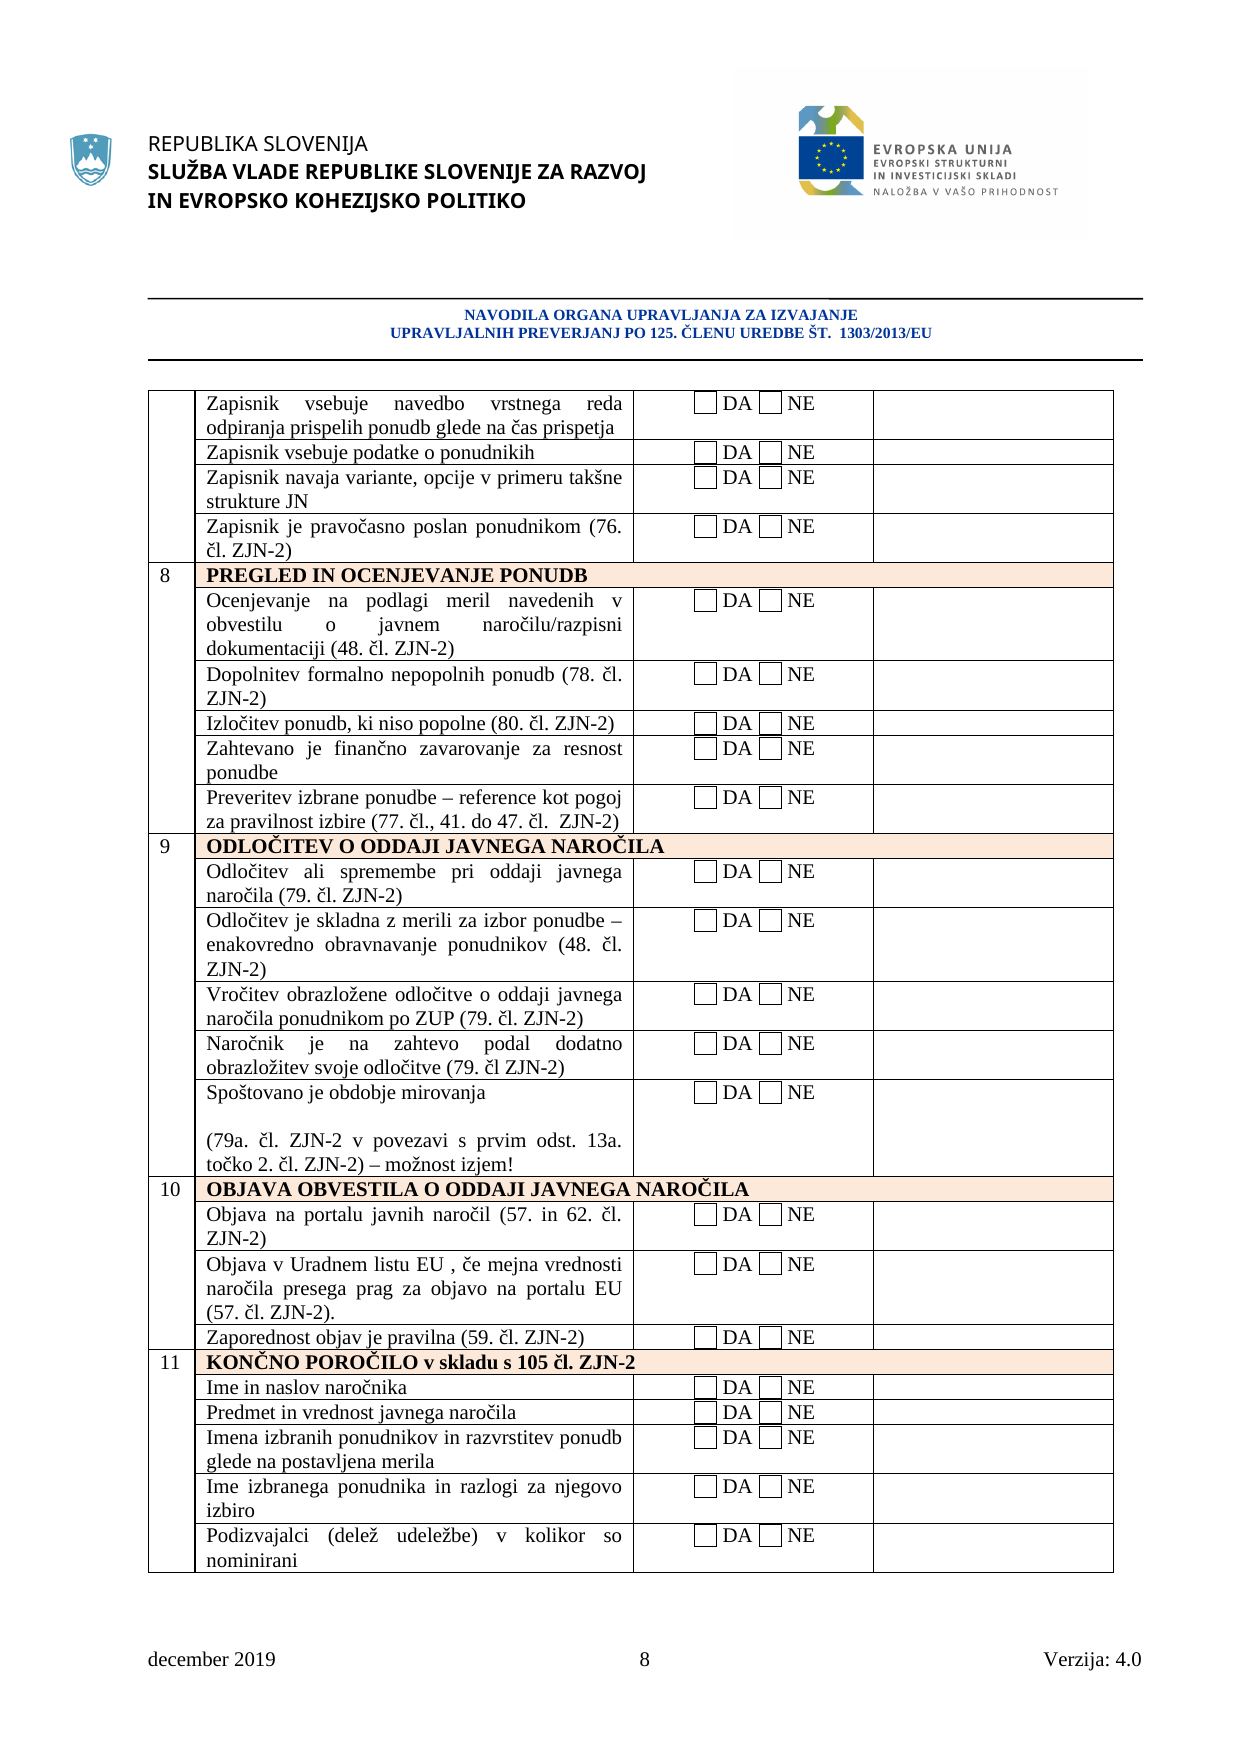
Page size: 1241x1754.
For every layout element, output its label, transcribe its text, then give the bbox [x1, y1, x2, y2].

table_cell [874, 1202, 1113, 1250]
table_cell DA NE [634, 736, 873, 784]
table_cell DA NE [634, 1202, 873, 1250]
table_cell DA NE [634, 514, 873, 562]
table_cell [874, 1425, 1113, 1473]
table_cell DA NE [634, 859, 873, 907]
table_cell 9 [149, 834, 194, 1176]
table_cell [874, 1474, 1113, 1522]
table_cell [874, 661, 1113, 709]
table_cell KONČNO POROČILO v skladu s 105 čl. ZJN-2 [196, 1350, 1113, 1374]
table_cell DA NE [634, 465, 873, 513]
table_cell Imena izbranih ponudnikov in razvrstitev ponudb glede na postavljena merila [196, 1425, 633, 1473]
table_cell Naročnik je na zahtevo podal dodatno obrazložitev svoje odločitve (79. čl ZJN-2) [196, 1031, 633, 1079]
table_cell Objava na portalu javnih naročil (57. in 62. čl. ZJN-2) [196, 1202, 633, 1250]
table_cell Ocenjevanje na podlagi meril navedenih v obvestilu o javnem naročilu/razpisni dokumentaciji (48. čl. ZJN-2) [196, 588, 633, 660]
table_cell [874, 391, 1113, 439]
table_cell Izločitev ponudb, ki niso popolne (80. čl. ZJN-2) [196, 711, 633, 735]
table_cell Spoštovano je obdobje mirovanja (79a. čl. ZJN-2 v povezavi s prvim odst. 13a. točko 2. čl. ZJN-2) – možnost izjem! [196, 1080, 633, 1176]
table_cell [874, 859, 1113, 907]
table_cell 8 [149, 563, 194, 833]
table_cell [874, 514, 1113, 562]
picture [64, 128, 114, 186]
table_cell [874, 1251, 1113, 1324]
table_cell DA NE [634, 391, 873, 439]
table_cell OBJAVA OBVESTILA O ODDAJI JAVNEGA NAROČILA [196, 1177, 1113, 1201]
table_cell DA NE [634, 1474, 873, 1522]
table_cell [874, 440, 1113, 464]
table_cell [874, 736, 1113, 784]
table_cell [874, 1524, 1113, 1572]
table_cell DA NE [634, 1325, 873, 1349]
table_cell Zapisnik je pravočasno poslan ponudnikom (76. čl. ZJN-2) [196, 514, 633, 562]
table_cell [874, 1325, 1113, 1349]
table_cell DA NE [634, 1251, 873, 1324]
table_cell DA NE [634, 661, 873, 709]
table_cell Zaporednost objav je pravilna (59. čl. ZJN-2) [196, 1325, 633, 1349]
table_cell DA NE [634, 1031, 873, 1079]
table_cell DA NE [634, 1524, 873, 1572]
table_cell DA NE [634, 982, 873, 1030]
table_cell [874, 908, 1113, 981]
table_cell DA NE [634, 1080, 873, 1176]
table_cell DA NE [634, 588, 873, 660]
table_cell [874, 1375, 1113, 1399]
table_cell DA NE [634, 711, 873, 735]
table_cell Podizvajalci (delež udeležbe) v kolikor so nominirani [196, 1524, 633, 1572]
table_cell [874, 1031, 1113, 1079]
table_cell Predmet in vrednost javnega naročila [196, 1400, 633, 1424]
table_cell 10 [149, 1177, 194, 1349]
table_cell Zapisnik navaja variante, opcije v primeru takšne strukture JN [196, 465, 633, 513]
table_cell [874, 711, 1113, 735]
table_cell DA NE [634, 908, 873, 981]
table_cell [874, 1080, 1113, 1176]
table_cell Odločitev ali spremembe pri oddaji javnega naročila (79. čl. ZJN-2) [196, 859, 633, 907]
table_cell Ime izbranega ponudnika in razlogi za njegovo izbiro [196, 1474, 633, 1522]
table_cell 11 [149, 1350, 194, 1572]
table_cell [874, 785, 1113, 833]
table_cell Zahtevano je finančno zavarovanje za resnost ponudbe [196, 736, 633, 784]
table_cell ODLOČITEV O ODDAJI JAVNEGA NAROČILA [196, 834, 1113, 858]
table_cell DA NE [634, 1425, 873, 1473]
table_cell Ime in naslov naročnika [196, 1375, 633, 1399]
table_cell DA NE [634, 440, 873, 464]
table_cell Preveritev izbrane ponudbe – reference kot pogoj za pravilnost izbire (77. čl., 41. do 47. čl. ZJN-2) [196, 785, 633, 833]
table_cell [874, 1400, 1113, 1424]
table_cell Zapisnik vsebuje podatke o ponudnikih [196, 440, 633, 464]
picture [732, 67, 1089, 239]
table_cell [874, 465, 1113, 513]
table_cell DA NE [634, 1375, 873, 1399]
table_cell [874, 588, 1113, 660]
table_cell Zapisnik vsebuje navedbo vrstnega reda odpiranja prispelih ponudb glede na čas prispetja [196, 391, 633, 439]
table_cell DA NE [634, 785, 873, 833]
table_cell Odločitev je skladna z merili za izbor ponudbe – enakovredno obravnavanje ponudnikov (48. čl. ZJN-2) [196, 908, 633, 981]
table_cell Vročitev obrazložene odločitve o oddaji javnega naročila ponudnikom po ZUP (79. čl. ZJN-2) [196, 982, 633, 1030]
table_cell DA NE [634, 1400, 873, 1424]
table_cell Objava v Uradnem listu EU , če mejna vrednosti naročila presega prag za objavo na portalu EU (57. čl. ZJN-2). [196, 1251, 633, 1324]
table_cell Dopolnitev formalno nepopolnih ponudb (78. čl. ZJN-2) [196, 661, 633, 709]
table_cell [874, 982, 1113, 1030]
table_cell PREGLED IN OCENJEVANJE PONUDB [196, 563, 1113, 587]
